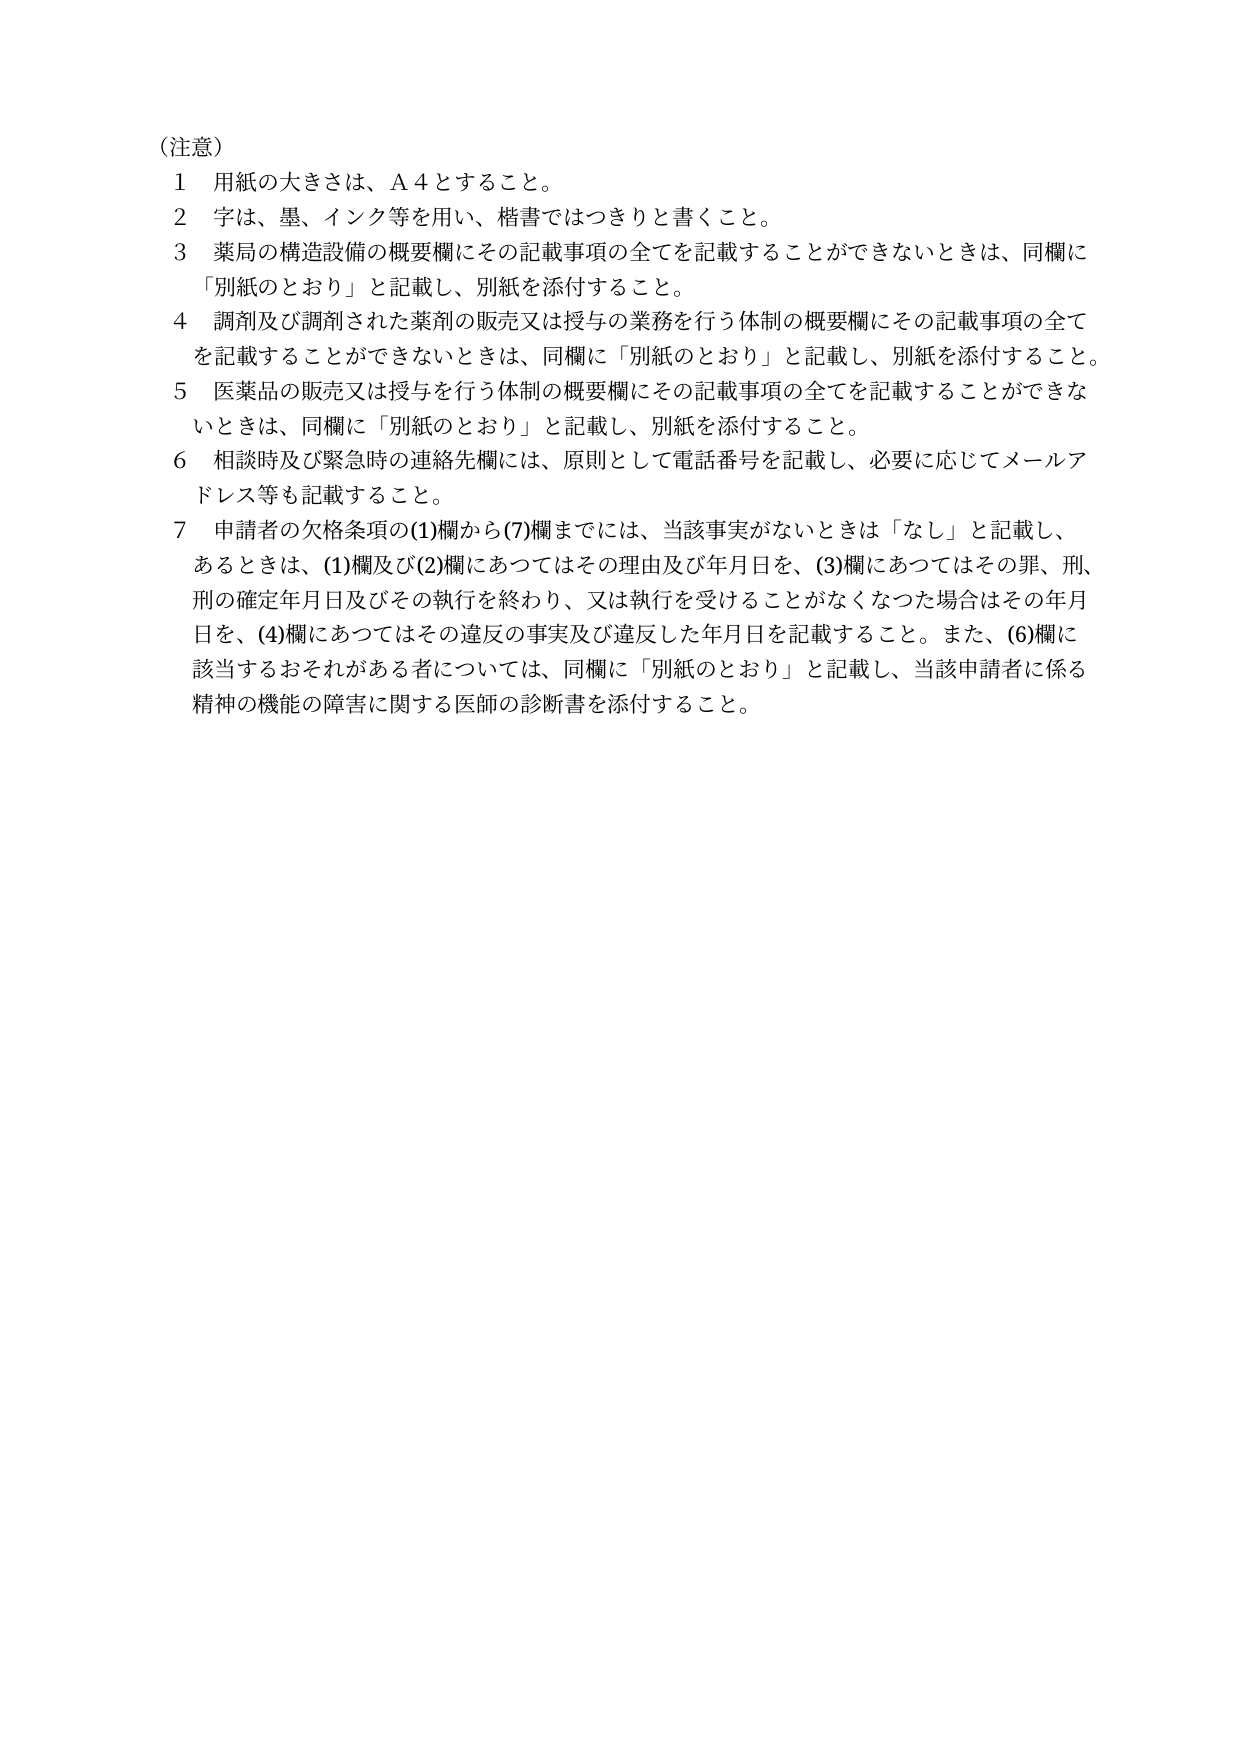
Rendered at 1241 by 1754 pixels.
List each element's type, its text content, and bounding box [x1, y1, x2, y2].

text ４ 調剤及び調剤された薬剤の販売又は授与の業務を行う体制の概要欄にその記載事項の全てを記載することができないときは、同欄に「別紙のとおり」と記載し、別紙を添付すること。 [148, 303, 1092, 372]
text ５ 医薬品の販売又は授与を行う体制の概要欄にその記載事項の全てを記載することができないときは、同欄に「別紙のとおり」と記載し、別紙を添付すること。 [148, 372, 1092, 442]
text ３ 薬局の構造設備の概要欄にその記載事項の全てを記載することができないときは、同欄に「別紙のとおり」と記載し、別紙を添付すること。 [148, 233, 1092, 303]
text （注意） [148, 129, 1092, 164]
text １ 用紙の大きさは、Ａ４とすること。 [148, 164, 1092, 198]
text ７ 申請者の欠格条項の(1)欄から(7)欄までには、当該事実がないときは「なし」と記載し、あるときは、(1)欄及び(2)欄にあつてはその理由及び年月日を、(3)欄にあつてはその罪、刑、刑の確定年月日及びその執行を終わり、又は執行を受けることがなくなつた場合はその年月日を、(4)欄にあつてはその違反の事実及び違反した年月日を記載すること。また、(6)欄に該当するおそれがある者については、同欄に「別紙のとおり」と記載し、当該申請者に係る精神の機能の障害に関する医師の診断書を添付すること。 [148, 512, 1092, 720]
text ２ 字は、墨、インク等を用い、楷書ではつきりと書くこと。 [148, 198, 1092, 233]
text ６ 相談時及び緊急時の連絡先欄には、原則として電話番号を記載し、必要に応じてメールアドレス等も記載すること。 [148, 442, 1092, 512]
